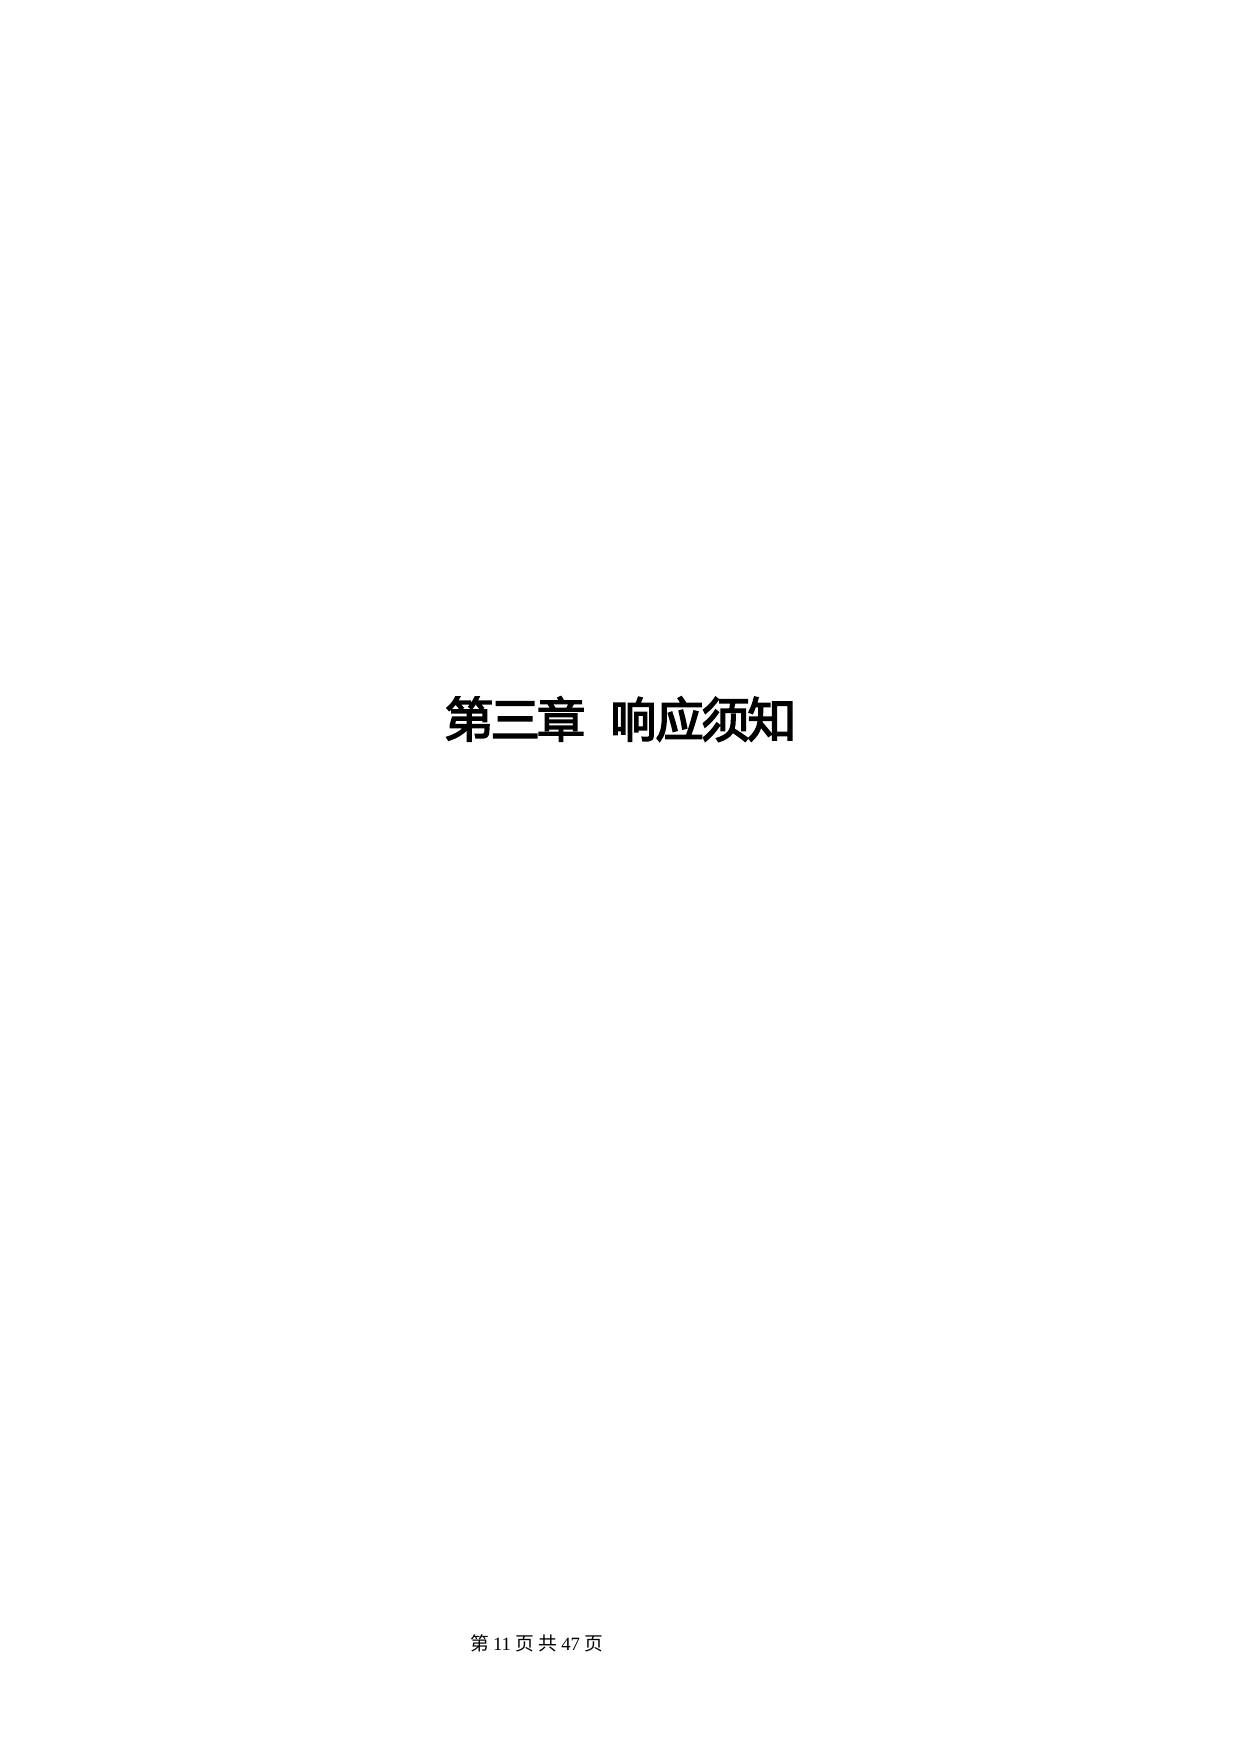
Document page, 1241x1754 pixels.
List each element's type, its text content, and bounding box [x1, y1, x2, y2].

subtitle 第三章 响应须知 [112, 684, 1128, 749]
